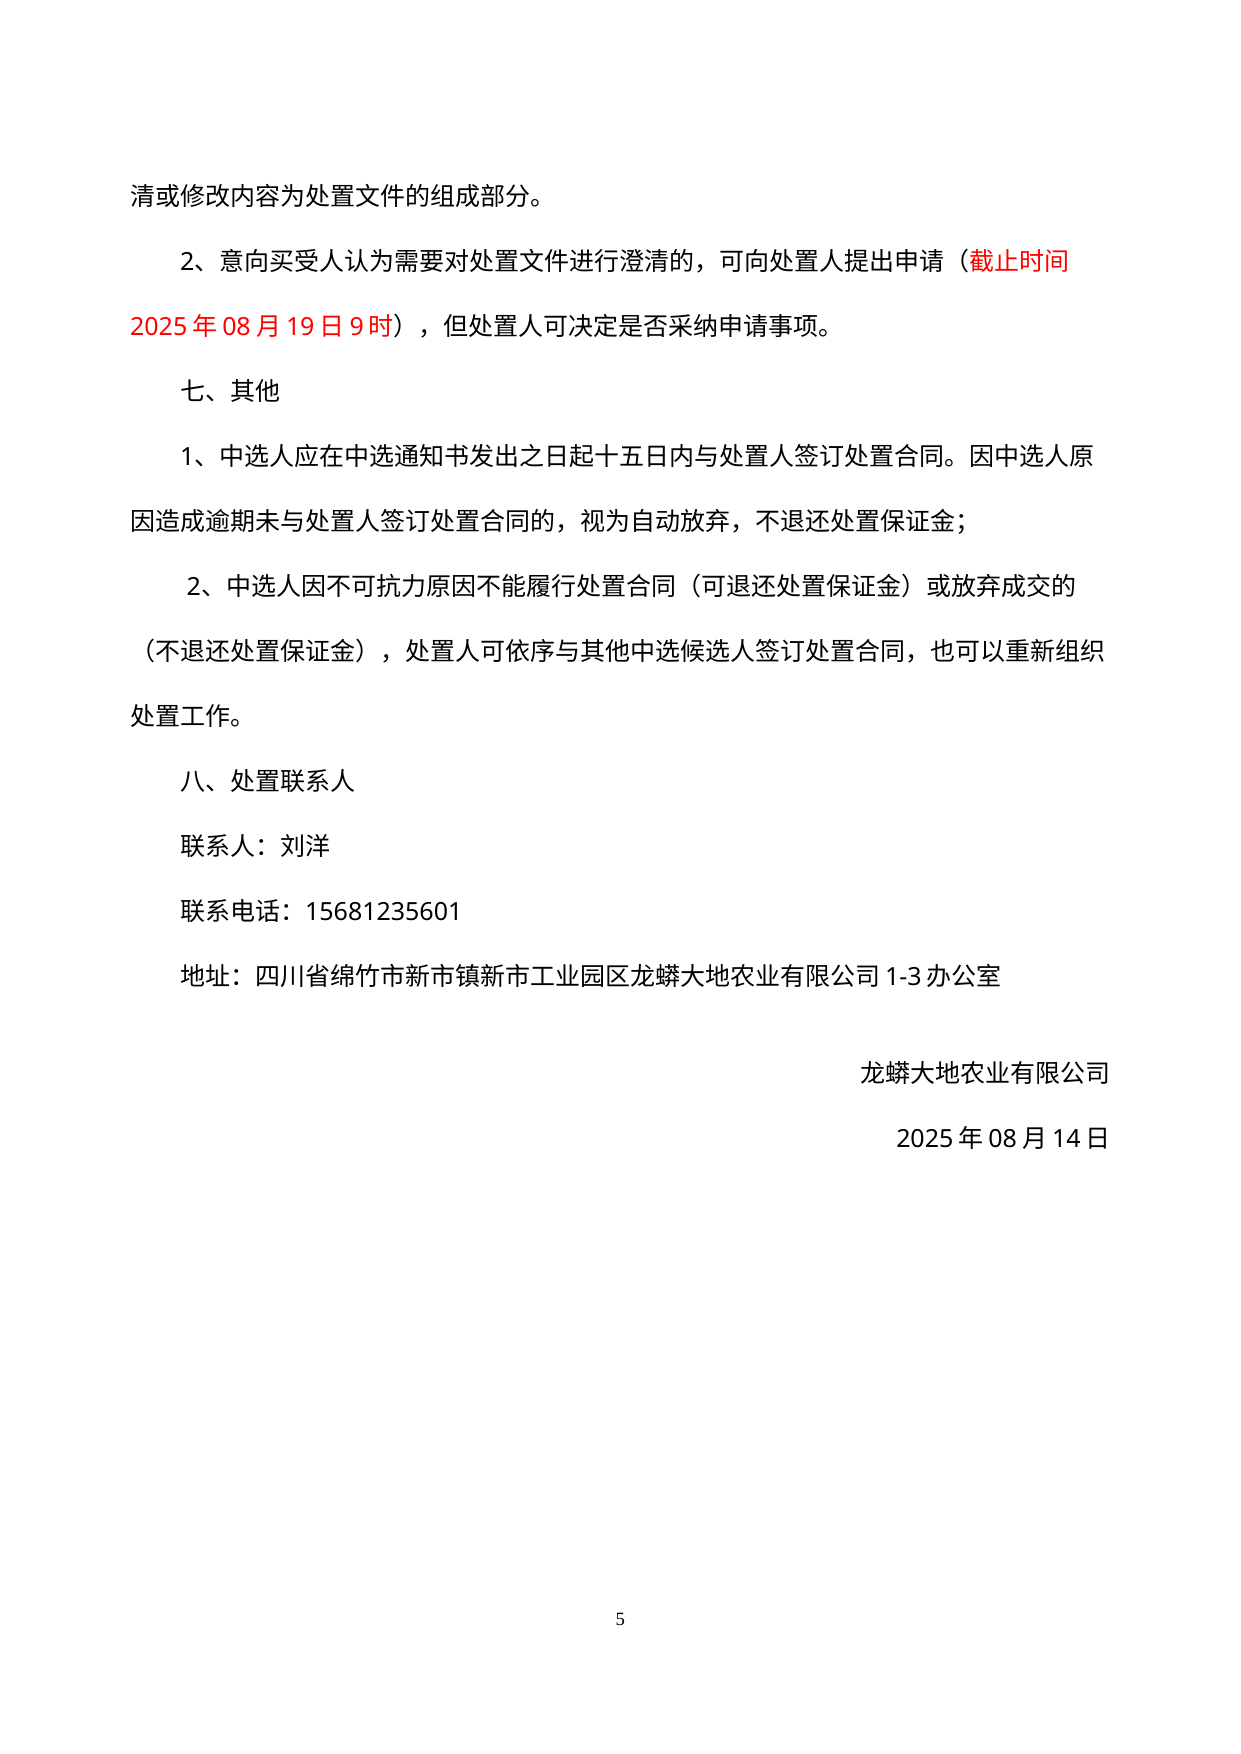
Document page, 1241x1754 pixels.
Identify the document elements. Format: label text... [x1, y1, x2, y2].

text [130, 162, 1110, 227]
text 2、中选人因不可抗力原因不能履行处置合同（可退还处置保证金）或放弃成交的（不退还处置保证金），处置人可依序与其他中选候选人签订处置合同，也可以重新组织处置工作。 [130, 552, 1110, 747]
text 联系电话：15681235601 [130, 877, 1110, 942]
text 八、处置联系人 [130, 747, 1110, 812]
text 1、中选人应在中选通知书发出之日起十五日内与处置人签订处置合同。因中选人原因造成逾期未与处置人签订处置合同的，视为自动放弃，不退还处置保证金； [130, 422, 1110, 552]
text 联系人：刘洋 [130, 812, 1110, 877]
text 龙蟒大地农业有限公司 [130, 1039, 1110, 1104]
text 七、其他 [130, 357, 1110, 422]
text 地址：四川省绵竹市新市镇新市工业园区龙蟒大地农业有限公司1-3办公室 [130, 942, 1110, 1007]
text 2、意向买受人认为需要对处置文件进行澄清的，可向处置人提出申请（截止时间2025年08月19日9时），但处置人可决定是否采纳申请事项。 [130, 227, 1110, 357]
text 2025年08月14日 [130, 1104, 1110, 1169]
